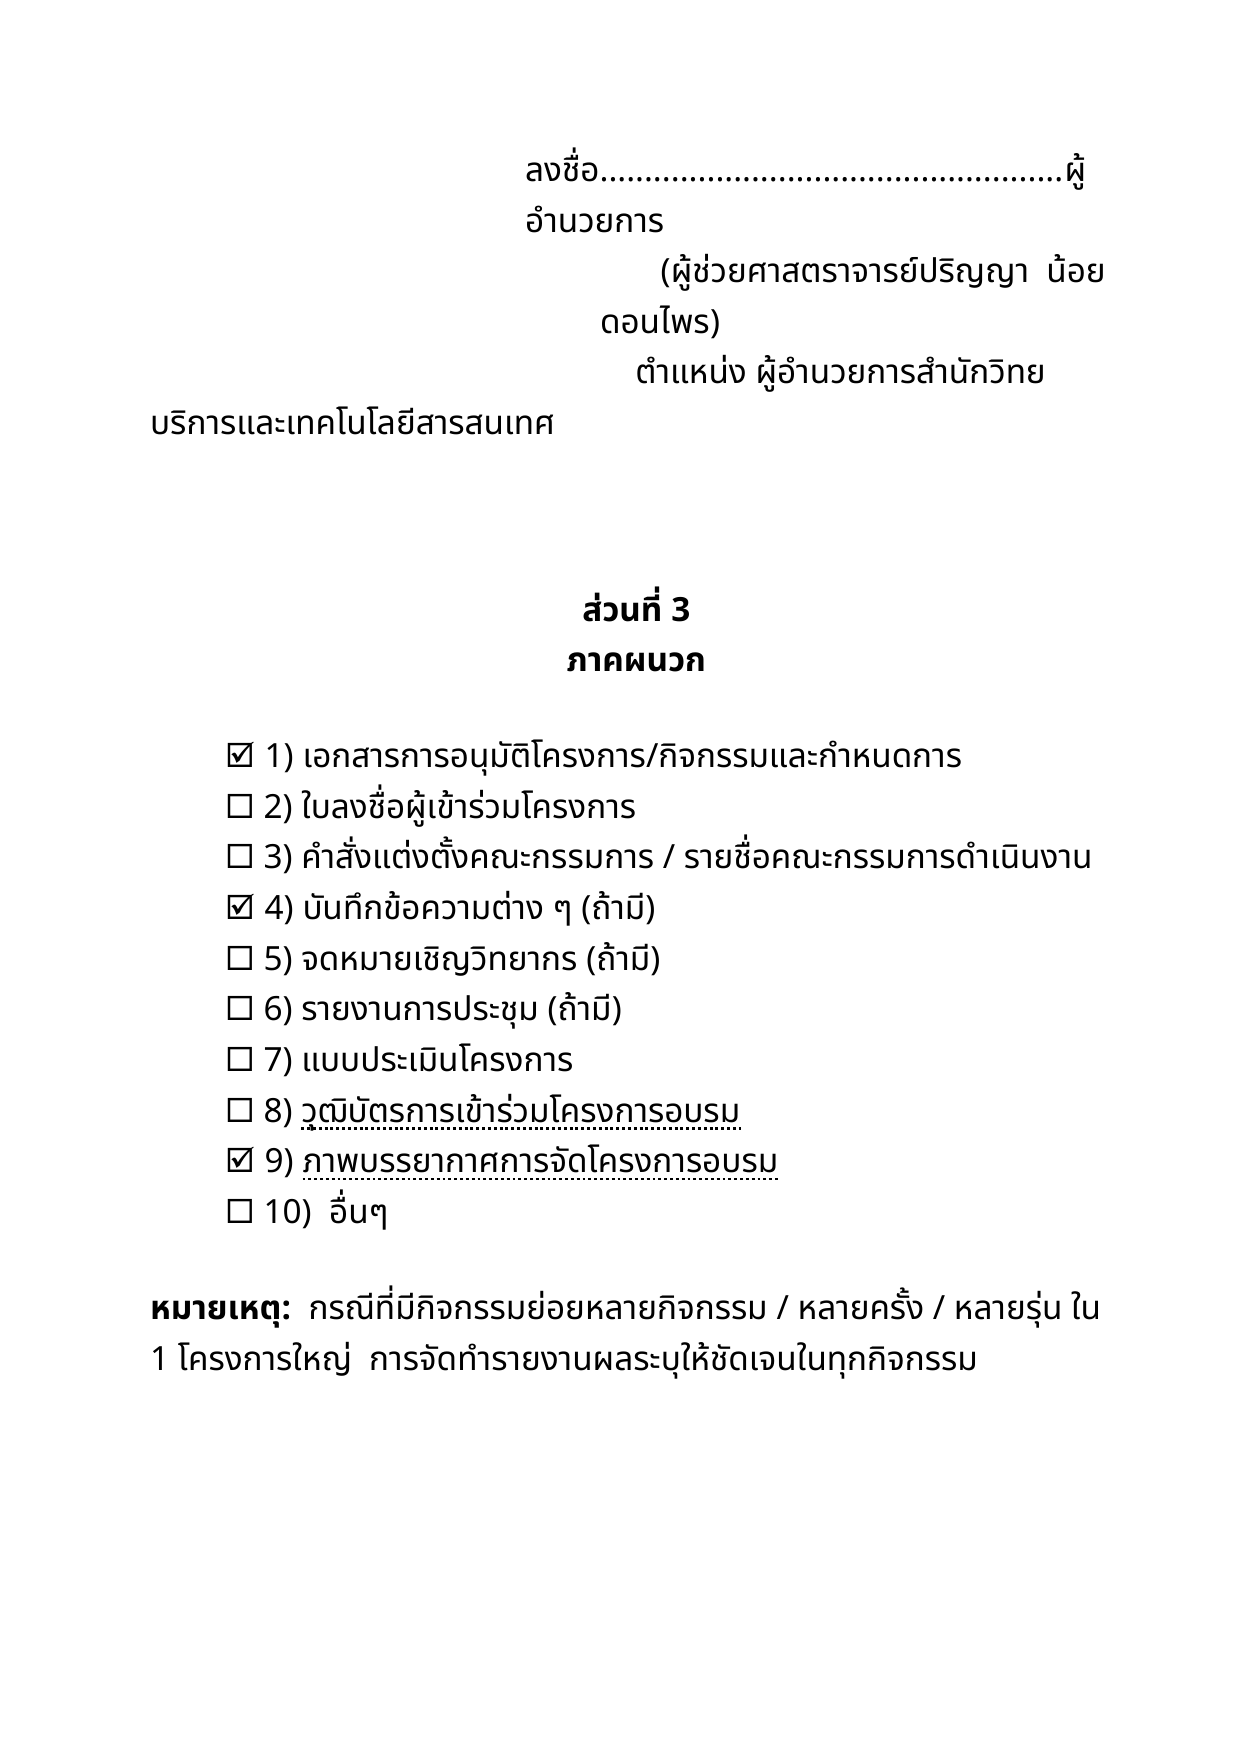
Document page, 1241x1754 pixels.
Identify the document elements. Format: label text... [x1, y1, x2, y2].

list 4) บันทึกข้อความต่าง ๆ (ถ้ามี) [150, 884, 1122, 934]
list ตำแหน่ง ผู้อำนวยการสำนักวิทยบริการและเทคโนโลยีสารสนเทศ [150, 348, 1122, 449]
list 3) คำสั่งแต่งตั้งคณะกรรมการ / รายชื่อคณะกรรมการดำเนินงาน [150, 833, 1122, 884]
list หมายเหตุ: กรณีที่มีกิจกรรมย่อยหลายกิจกรรม / หลายครั้ง / หลายรุ่น ใน 1 โครงการใหญ่ การจัดทำรายงานผลระบุให้ชัดเจนในทุกกิจกรรม [150, 1284, 1122, 1385]
list ส่วนที่ 3 [150, 586, 1122, 636]
list 10) อื่นๆ [150, 1188, 1122, 1238]
list 6) รายงานการประชุม (ถ้ามี) [150, 985, 1122, 1036]
list 1) เอกสารการอนุมัติโครงการ/กิจกรรมและกำหนดการ [150, 732, 1122, 783]
list 7) แบบประเมินโครงการ [150, 1036, 1122, 1086]
list 8) วุฒิบัตรการเข้าร่วมโครงการอบรม [150, 1086, 1122, 1137]
list (ผู้ช่วยศาสตราจารย์ปริญญา น้อยดอนไพร) [600, 247, 1122, 348]
list 5) จดหมายเชิญวิทยากร (ถ้ามี) [150, 934, 1122, 985]
text ลงชื่อ....................................................ผู้อำนวยการ [525, 118, 1122, 247]
list 2) ใบลงชื่อผู้เข้าร่วมโครงการ [150, 783, 1122, 833]
list ภาคผนวก [150, 636, 1122, 687]
list 9) ภาพบรรยากาศการจัดโครงการอบรม [150, 1137, 1122, 1188]
